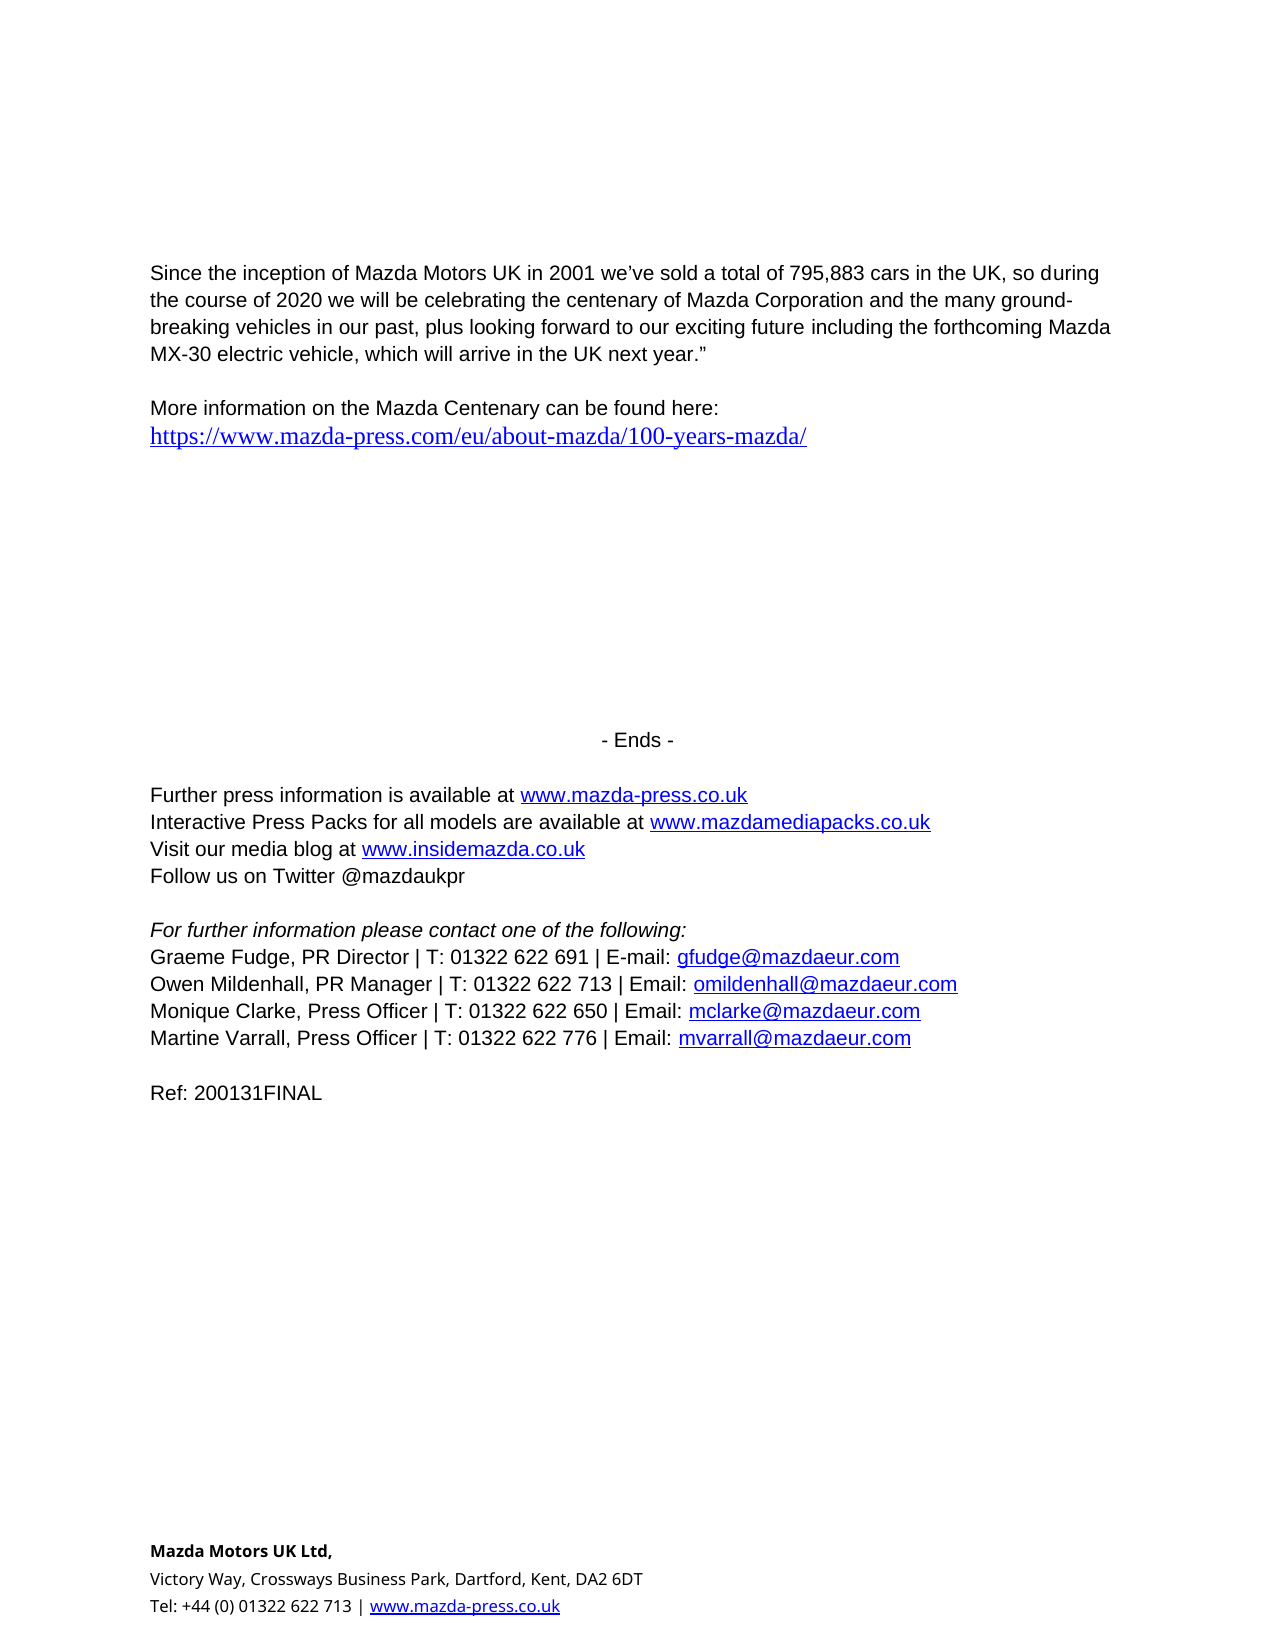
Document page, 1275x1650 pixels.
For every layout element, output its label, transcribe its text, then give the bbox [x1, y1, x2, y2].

text Interactive Press Packs for all models are available at www.mazdamediapacks.co.uk [150, 807, 1125, 834]
text Follow us on Twitter @mazdaukpr [150, 862, 1125, 889]
text Further press information is available at www.mazda-press.co.uk [150, 780, 1125, 807]
text Martine Varrall, Press Officer | T: 01322 622 776 | Email: mvarrall@mazdaeur.com [150, 1024, 1125, 1051]
text https://www.mazda-press.com/eu/about-mazda/100-years-mazda/ [150, 421, 1125, 449]
text - Ends - [150, 726, 1125, 753]
text Ref: 200131FINAL [150, 1078, 1125, 1105]
text Owen Mildenhall, PR Manager | T: 01322 622 713 | Email: omildenhall@mazdaeur.com [150, 970, 1125, 997]
text For further information please contact one of the following: [150, 916, 1125, 943]
text Since the inception of Mazda Motors UK in 2001 we’ve sold a total of 795,883 cars in the UK, so during the course of 2020 we will be celebrating the centenary of Mazda Corporation and the many ground-breaking vehicles in our past, plus looking forward to our exciting future including the forthcoming Mazda MX-30 electric vehicle, which will arrive in the UK next year.” [150, 258, 1125, 367]
text More information on the Mazda Centenary can be found here: [150, 394, 1125, 421]
text Visit our media blog at www.insidemazda.co.uk [150, 834, 1125, 862]
text Graeme Fudge, PR Director | T: 01322 622 691 | E-mail: gfudge@mazdaeur.com [150, 943, 1125, 970]
text Monique Clarke, Press Officer | T: 01322 622 650 | Email: mclarke@mazdaeur.com [150, 997, 1125, 1024]
